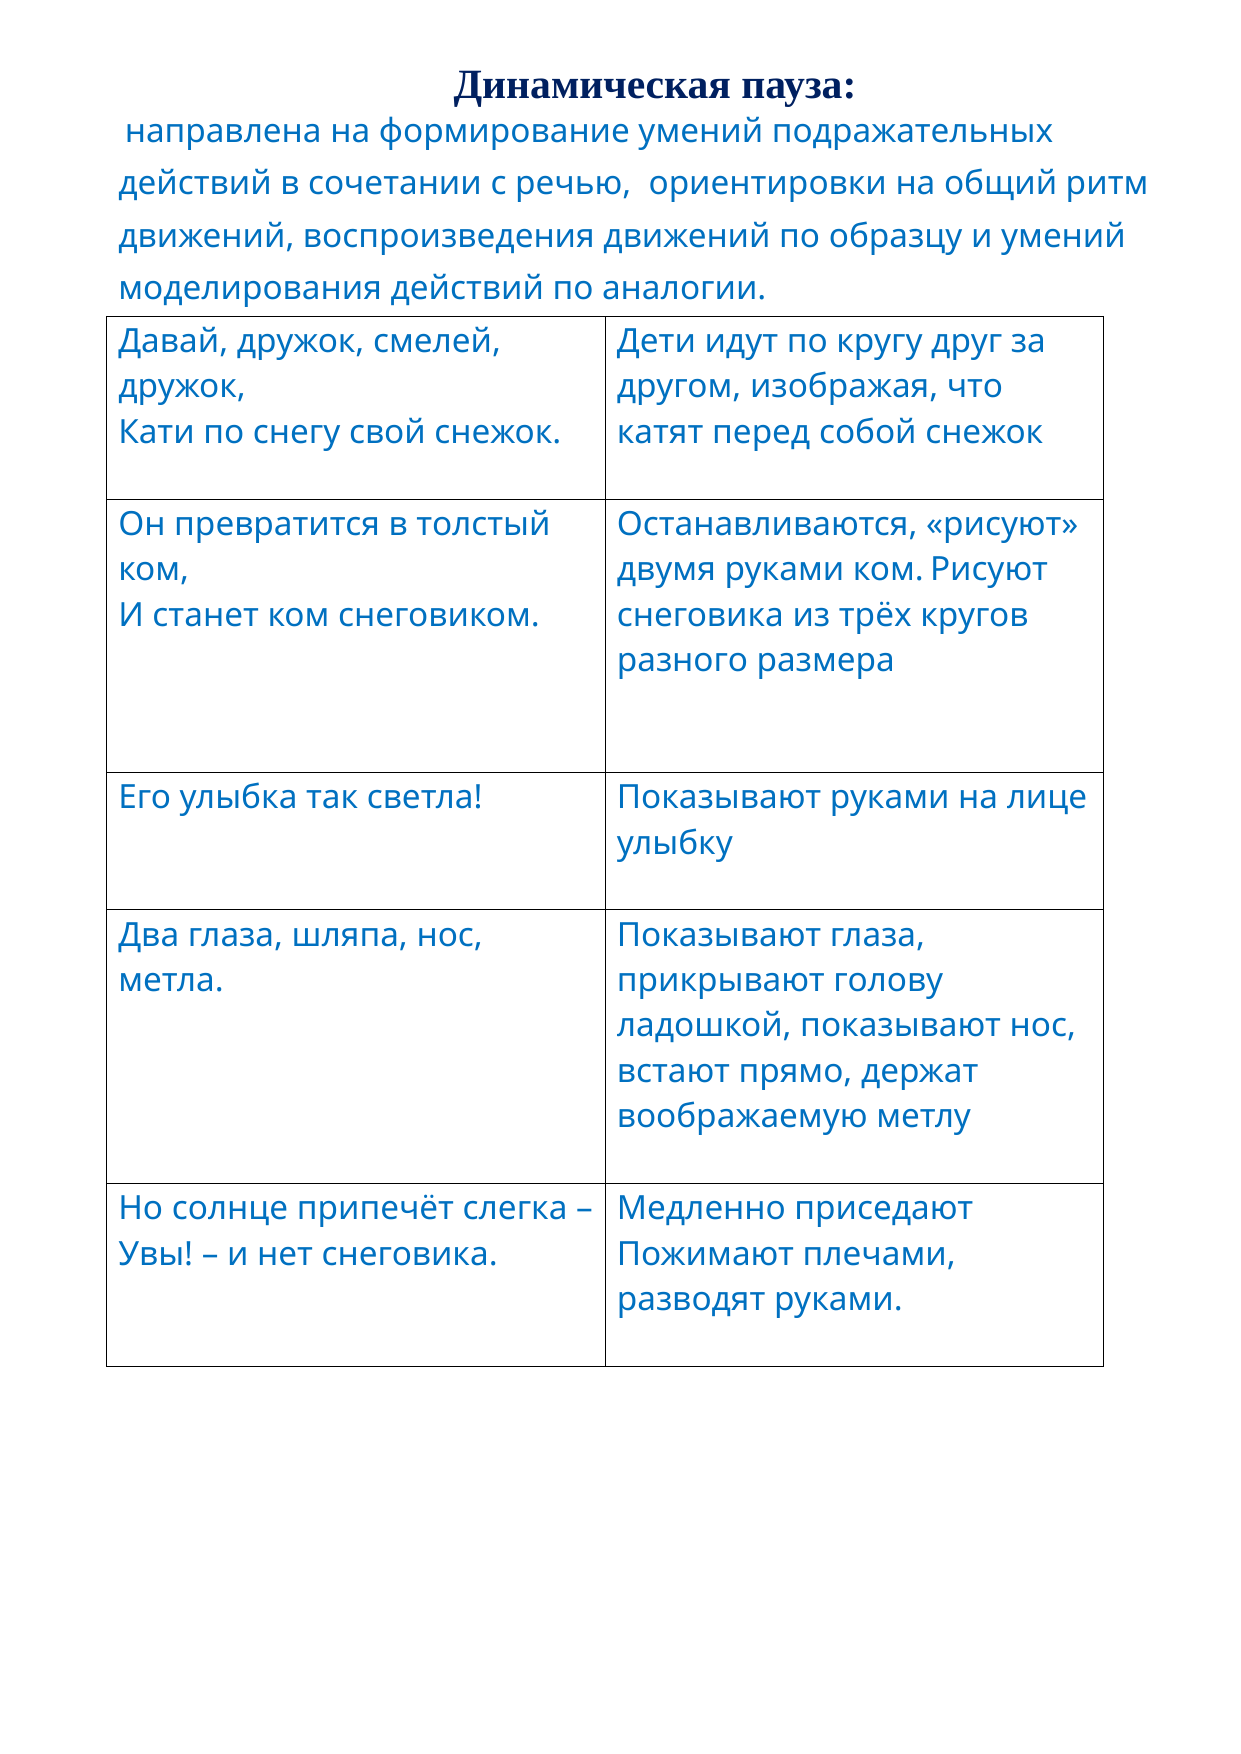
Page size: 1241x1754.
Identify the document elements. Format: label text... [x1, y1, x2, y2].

table_cell Показывают руками на лице улыбку [606, 773, 1103, 909]
table_cell Медленно приседают Пожимают плечами, разводят руками. [606, 1184, 1103, 1366]
table_cell Останавливаются, «рисуют» двумя руками ком. Рисуют снеговика из трёх кругов разного размера [606, 500, 1103, 772]
text направлена на формирование умений подражательных действий в сочетании с речью, ориентировки на общий ритм движений, воспроизведения движений по образцу и умений [118, 107, 1181, 257]
table_cell Показывают глаза, прикрывают голову ладошкой, показывают нос, встают прямо, держат воображаемую метлу [606, 910, 1103, 1183]
table_cell Но солнце припечёт слегка – Увы! – и нет снеговика. [107, 1184, 605, 1366]
text моделирования действий по аналогии. [118, 263, 1181, 309]
text Динамическая пауза: [118, 59, 1181, 107]
table_cell Он превратится в толстый ком, И станет ком снеговиком. [107, 500, 605, 772]
table_header Давай, дружок, смелей, дружок, Кати по снегу свой снежок. [107, 317, 605, 498]
table_cell Два глаза, шляпа, нос, метла. [107, 910, 605, 1183]
table_header Дети идут по кругу друг за другом, изображая, что катят перед собой снежок [606, 317, 1103, 498]
table_cell Его улыбка так светла! [107, 773, 605, 909]
